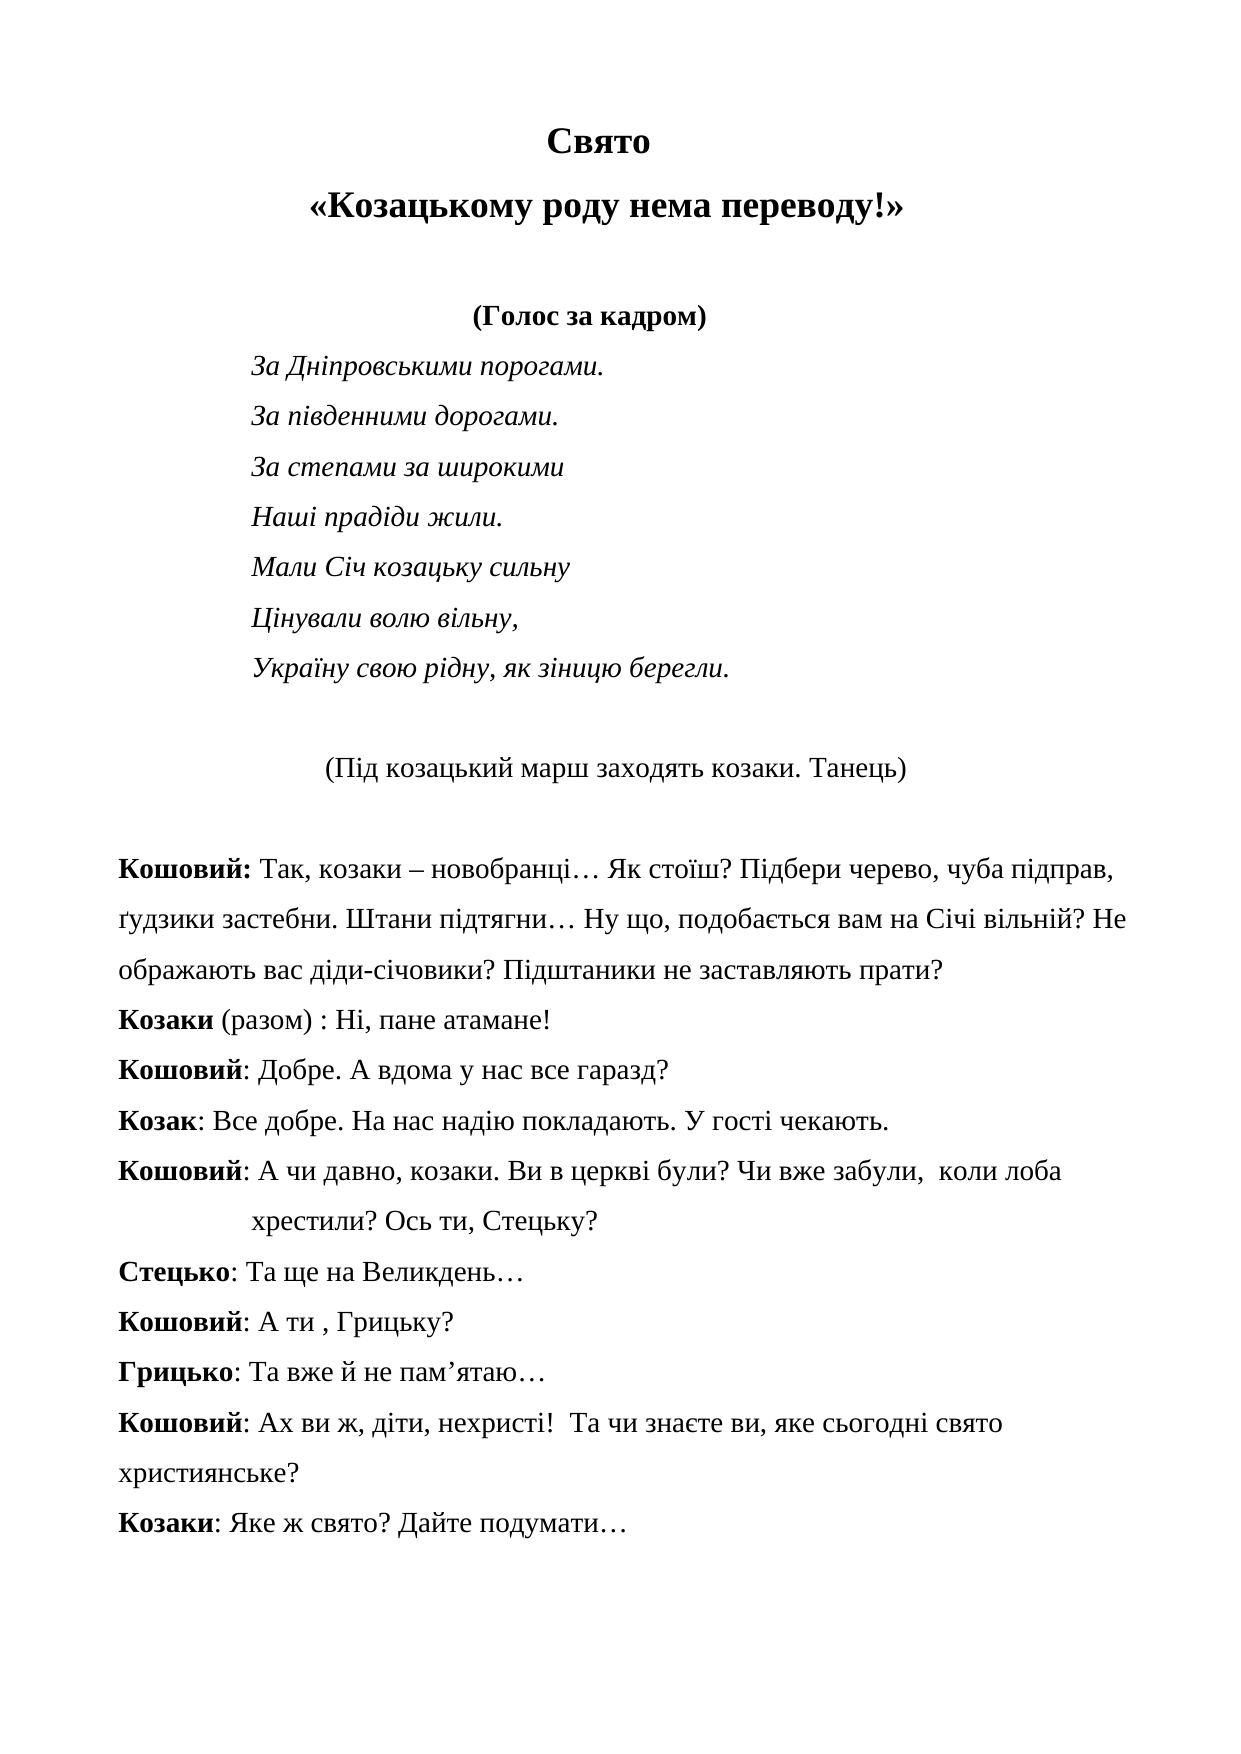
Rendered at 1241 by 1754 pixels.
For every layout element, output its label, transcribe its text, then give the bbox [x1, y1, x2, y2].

text Мали Січ козацьку сильну [251, 549, 1152, 583]
text За південними дорогами. [251, 398, 1152, 432]
text Цінували волю вільну, [251, 600, 1152, 633]
text Кошовий: Ах ви ж, діти, нехристі! Та чи знаєте ви, яке сьогодні свято християнське? [118, 1405, 1152, 1488]
text Козаки (разом) : Ні, пане атамане! [118, 1002, 1152, 1036]
text (Голос за кадром) [472, 298, 1152, 331]
text (Під козацький марш заходять козаки. Танець) [192, 751, 1152, 784]
text Свято [177, 118, 1152, 161]
text За степами за широкими [251, 449, 1152, 482]
text Кошовий: А ти , Грицьку? [118, 1304, 1152, 1338]
text Козаки: Яке ж свято? Дайте подумати… [118, 1505, 1152, 1539]
text Кошовий: Добре. А вдома у нас все гаразд? [118, 1052, 1152, 1086]
text Стецько: Та ще на Великдень… [118, 1254, 1152, 1287]
text Кошовий: Так, козаки – новобранці… Як стоїш? Підбери черево, чуба підправ, ґудзики застебни. Штани підтягни… Ну що, подобається вам на Січі вільній? Не ображають вас діди-січовики? Підштаники не заставляють прати? [118, 851, 1152, 985]
text Козак: Все добре. На нас надію покладають. У гості чекають. [118, 1103, 1152, 1136]
text Наші прадіди жили. [251, 499, 1152, 533]
text «Козацькому роду нема переводу!» [177, 183, 1152, 226]
text Кошовий: А чи давно, козаки. Ви в церкві були? Чи вже забули, коли лоба хрестили? Ось ти, Стецьку? [103, 1153, 1152, 1237]
text Грицько: Та вже й не пам’ятаю… [118, 1354, 1152, 1388]
text Україну свою рідну, як зіницю берегли. [251, 650, 1152, 683]
text За Дніпровськими порогами. [177, 348, 1152, 382]
